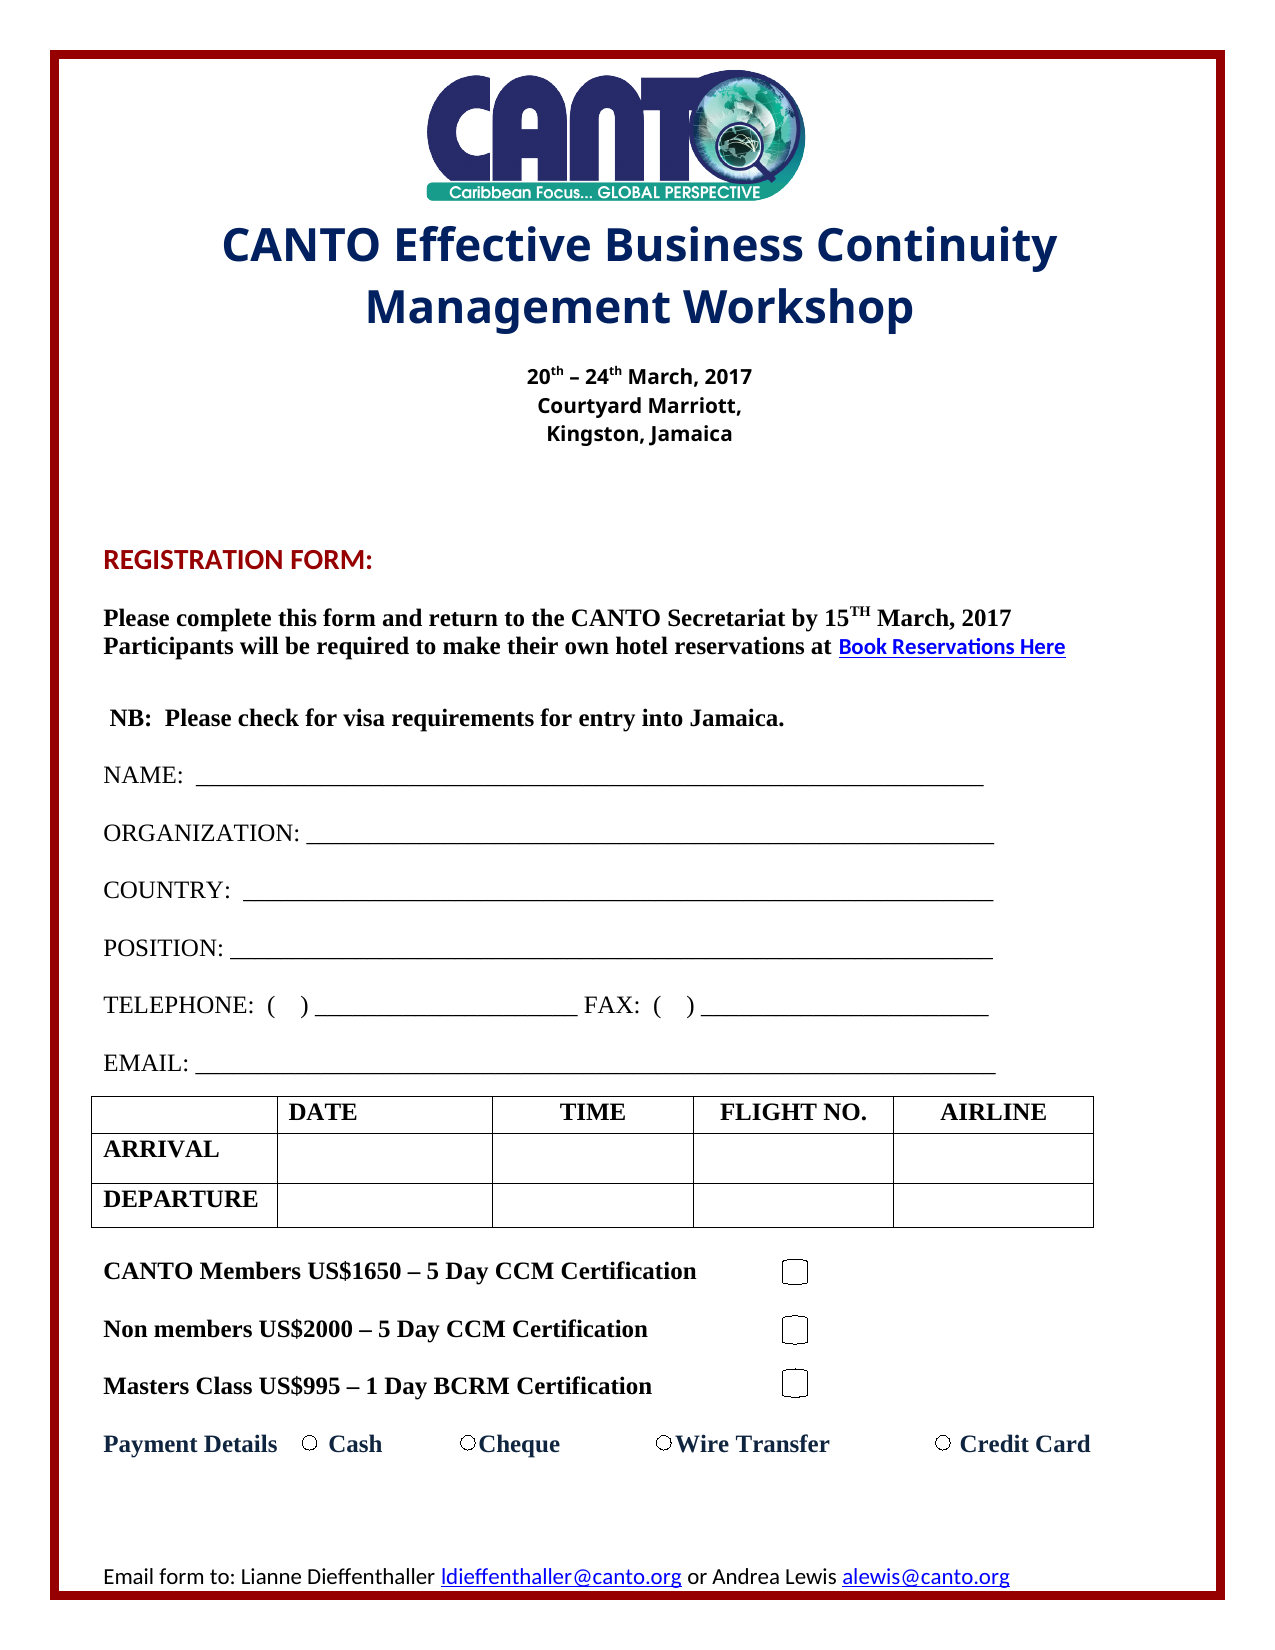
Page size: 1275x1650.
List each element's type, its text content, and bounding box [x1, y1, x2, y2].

table_header TIME [493, 1097, 693, 1133]
text TELEPHONE: ( ) _____________________ FAX: ( ) _______________________ [103, 990, 1191, 1019]
table_cell [278, 1184, 492, 1227]
table_cell [278, 1134, 492, 1183]
table_cell DEPARTURE [92, 1184, 277, 1227]
text ORGANIZATION: _______________________________________________________ [103, 818, 1191, 846]
table_header [92, 1097, 277, 1133]
text REGISTRATION FORM: [103, 193, 1191, 576]
text Participants will be required to make their own hotel reservations at Book Reservations Here [103, 631, 1191, 660]
text POSITION: _____________________________________________________________ [103, 933, 1191, 961]
text Payment Details Cash Cheque Wire Transfer Credit Card [103, 1429, 1191, 1457]
text NAME: _______________________________________________________________ [103, 760, 1191, 789]
table_header AIRLINE [894, 1097, 1093, 1133]
text CANTO Members US$1650 – 5 Day CCM Certification [103, 1256, 1191, 1285]
text Non members US$2000 – 5 Day CCM Certification [103, 1314, 1191, 1342]
table_header FLIGHT NO. [694, 1097, 893, 1133]
table_cell [694, 1184, 893, 1227]
table_cell [493, 1134, 693, 1183]
text Masters Class US$995 – 1 Day BCRM Certification [103, 1371, 1191, 1429]
table_cell [694, 1134, 893, 1183]
table_cell ARRIVAL [92, 1134, 277, 1183]
table_cell [894, 1184, 1093, 1227]
picture [363, 10, 859, 279]
table_header DATE [278, 1097, 492, 1133]
text EMAIL: ________________________________________________________________ [103, 1048, 1191, 1076]
text Please complete this form and return to the CANTO Secretariat by 15TH March, 2017 [103, 603, 1191, 631]
table_cell [894, 1134, 1093, 1183]
table_cell [493, 1184, 693, 1227]
text COUNTRY: ____________________________________________________________ [103, 875, 1191, 904]
text NB: Please check for visa requirements for entry into Jamaica. [103, 703, 1191, 732]
